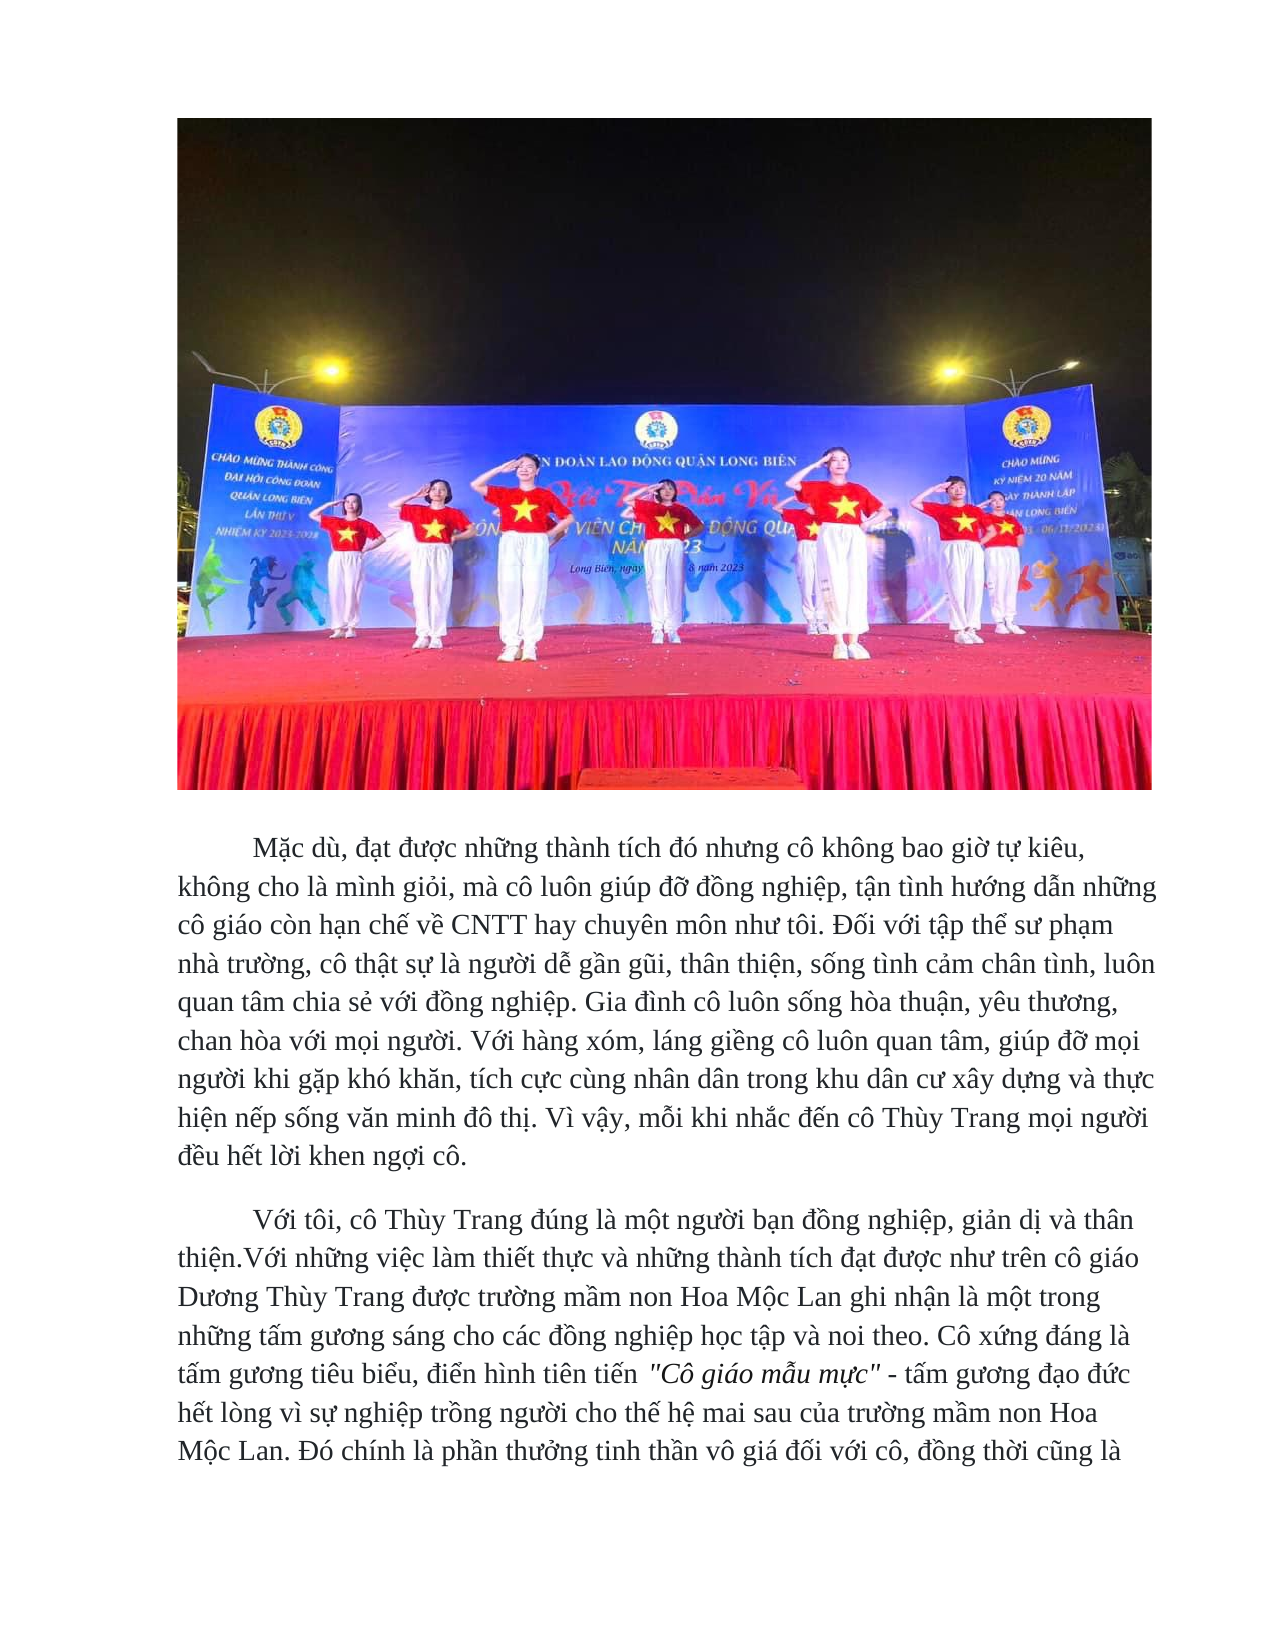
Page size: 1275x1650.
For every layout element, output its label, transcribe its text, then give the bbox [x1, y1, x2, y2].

text Mặc dù, đạt được những thành tích đó nhưng cô không bao giờ tự kiêu, không cho là mình giỏi, mà cô luôn giúp đỡ đồng nghiệp, tận tình hướng dẫn những cô giáo còn hạn chế về CNTT hay chuyên môn như tôi. Đối với tập thể sư phạm nhà trường, cô thật sự là người dễ gần gũi, thân thiện, sống tình cảm chân tình, luôn quan tâm chia sẻ với đồng nghiệp. Gia đình cô luôn sống hòa thuận, yêu thương, chan hòa với mọi người. Với hàng xóm, láng giềng cô luôn quan tâm, giúp đỡ mọi người khi gặp khó khăn, tích cực cùng nhân dân trong khu dân cư xây dựng và thực hiện nếp sống văn minh đô thị. Vì vậy, mỗi khi nhắc đến cô Thùy Trang mọi người đều hết lời khen ngợi cô. [177, 902, 1157, 1172]
picture [177, 118, 1152, 790]
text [177, 1202, 1157, 1467]
